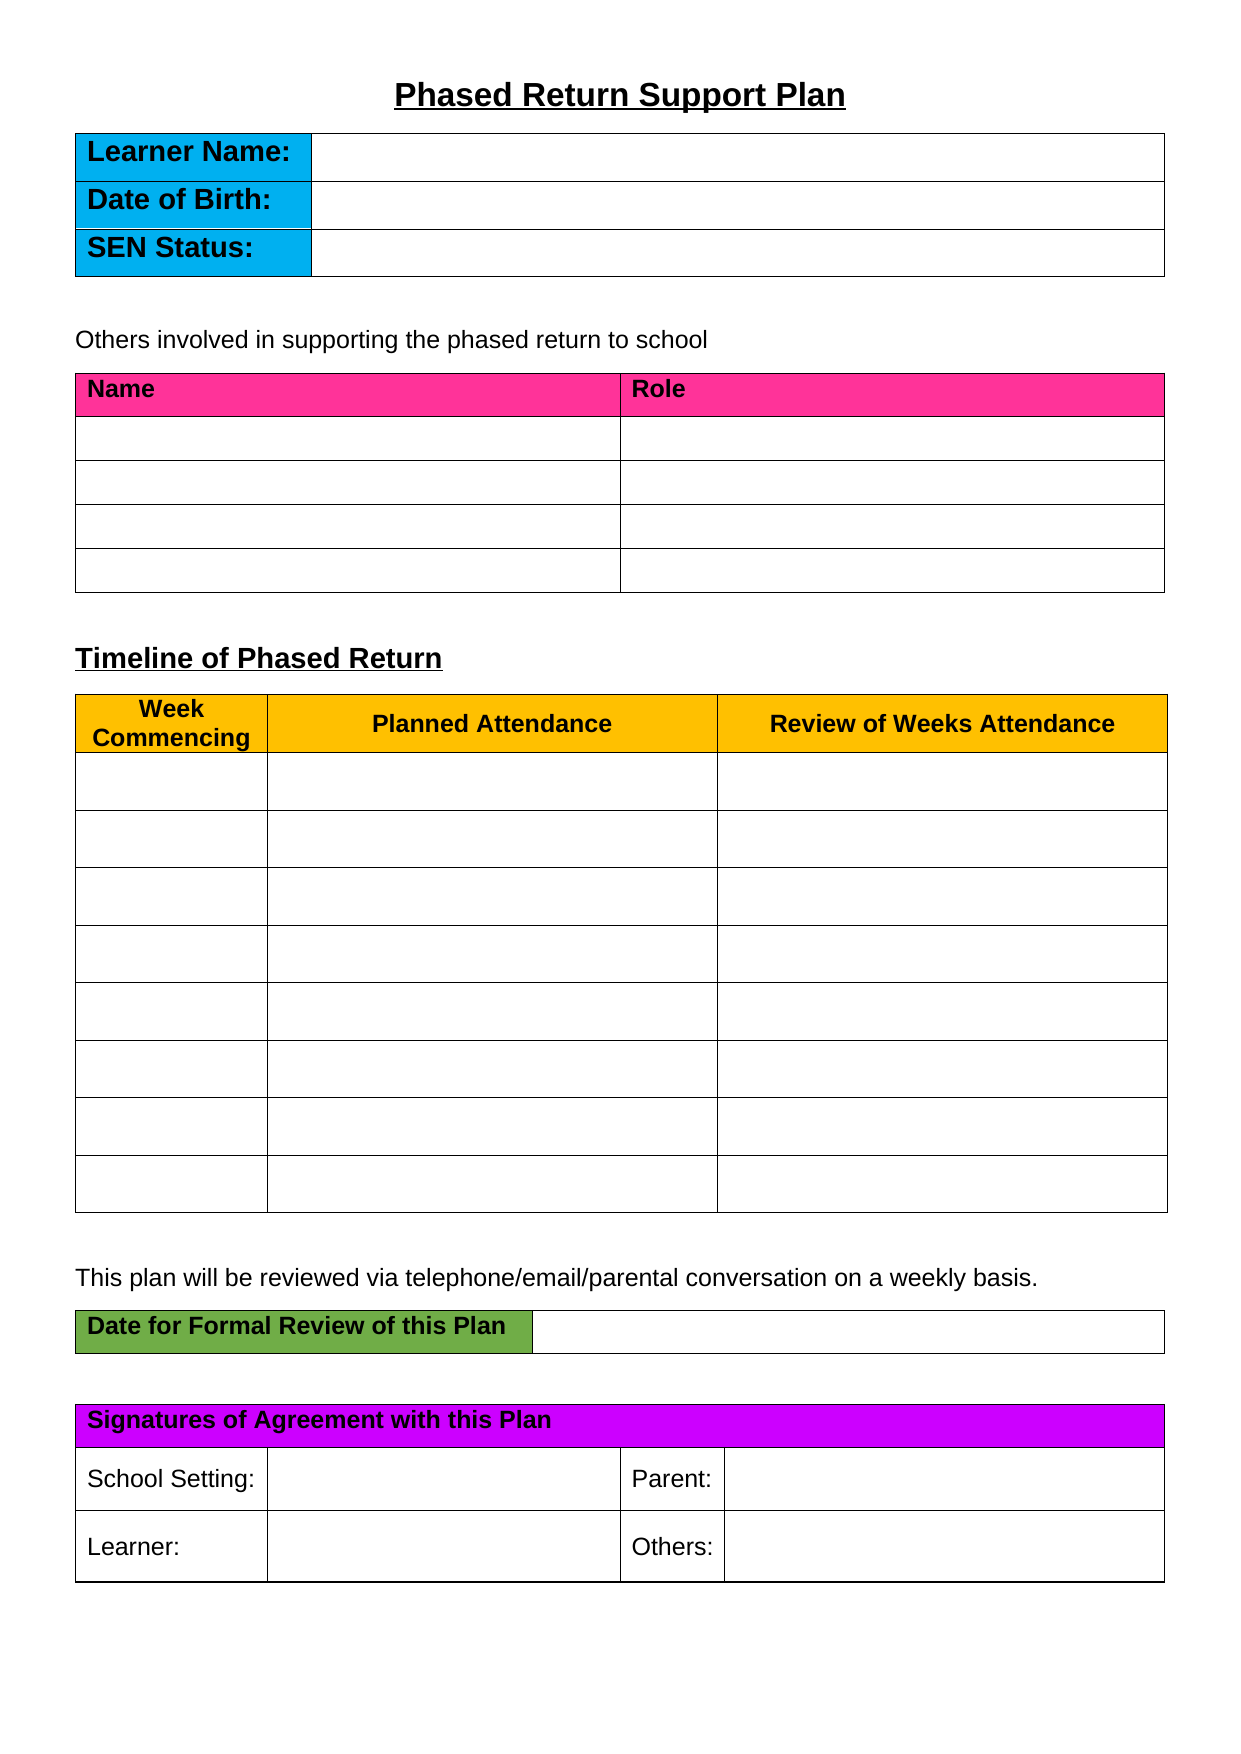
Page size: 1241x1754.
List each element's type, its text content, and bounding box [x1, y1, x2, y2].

table_cell [725, 1511, 1164, 1581]
table_cell [718, 1156, 1167, 1212]
table_header Date for Formal Review of this Plan [76, 1311, 532, 1353]
table_cell [268, 753, 717, 809]
table_cell [718, 983, 1167, 1039]
table_cell [76, 926, 267, 982]
table_cell [268, 868, 717, 924]
text Timeline of Phased Return [75, 641, 1165, 674]
table_cell [718, 868, 1167, 924]
table_cell [725, 1448, 1164, 1510]
table_header Name [76, 374, 620, 416]
table_cell Parent: [621, 1448, 724, 1510]
table_cell [76, 753, 267, 809]
table_cell [718, 1041, 1167, 1097]
table_cell [268, 811, 717, 867]
table_header Planned Attendance [268, 695, 717, 752]
table_cell [621, 549, 1164, 592]
table_cell Date of Birth: [76, 182, 311, 228]
table_cell [718, 926, 1167, 982]
text This plan will be reviewed via telephone/email/parental conversation on a weekly basis. [75, 1263, 1165, 1291]
table_cell [268, 1156, 717, 1212]
table_cell [268, 1041, 717, 1097]
table_cell [312, 230, 1164, 276]
table_cell [621, 505, 1164, 548]
table_cell [76, 868, 267, 924]
table_cell [718, 811, 1167, 867]
table_cell SEN Status: [76, 230, 311, 276]
table_cell [76, 505, 620, 548]
table_header Role [621, 374, 1164, 416]
table_header Signatures of Agreement with this Plan [76, 1405, 1164, 1447]
table_cell [312, 182, 1164, 228]
table_cell [718, 753, 1167, 809]
table_cell [76, 811, 267, 867]
table_cell School Setting: [76, 1448, 267, 1510]
table_cell [268, 1511, 620, 1581]
table_cell Others: [621, 1511, 724, 1581]
text Phased Return Support Plan [75, 75, 1165, 113]
text Others involved in supporting the phased return to school [75, 325, 1165, 354]
table_cell [76, 1041, 267, 1097]
table_cell [76, 983, 267, 1039]
table_cell [76, 549, 620, 592]
table_cell [76, 461, 620, 504]
table_header [312, 134, 1164, 181]
table_cell [621, 417, 1164, 460]
table_header [533, 1311, 1164, 1353]
table_cell [76, 1156, 267, 1212]
table_cell Learner: [76, 1511, 267, 1581]
table_header Learner Name: [76, 134, 311, 181]
table_cell [76, 1098, 267, 1154]
table_cell [268, 983, 717, 1039]
table_header Week Commencing [76, 695, 267, 752]
table_cell [268, 1448, 620, 1510]
table_cell [621, 461, 1164, 504]
table_cell [718, 1098, 1167, 1154]
table_header Review of Weeks Attendance [718, 695, 1167, 752]
table_cell [76, 417, 620, 460]
table_cell [268, 926, 717, 982]
table_cell [268, 1098, 717, 1154]
